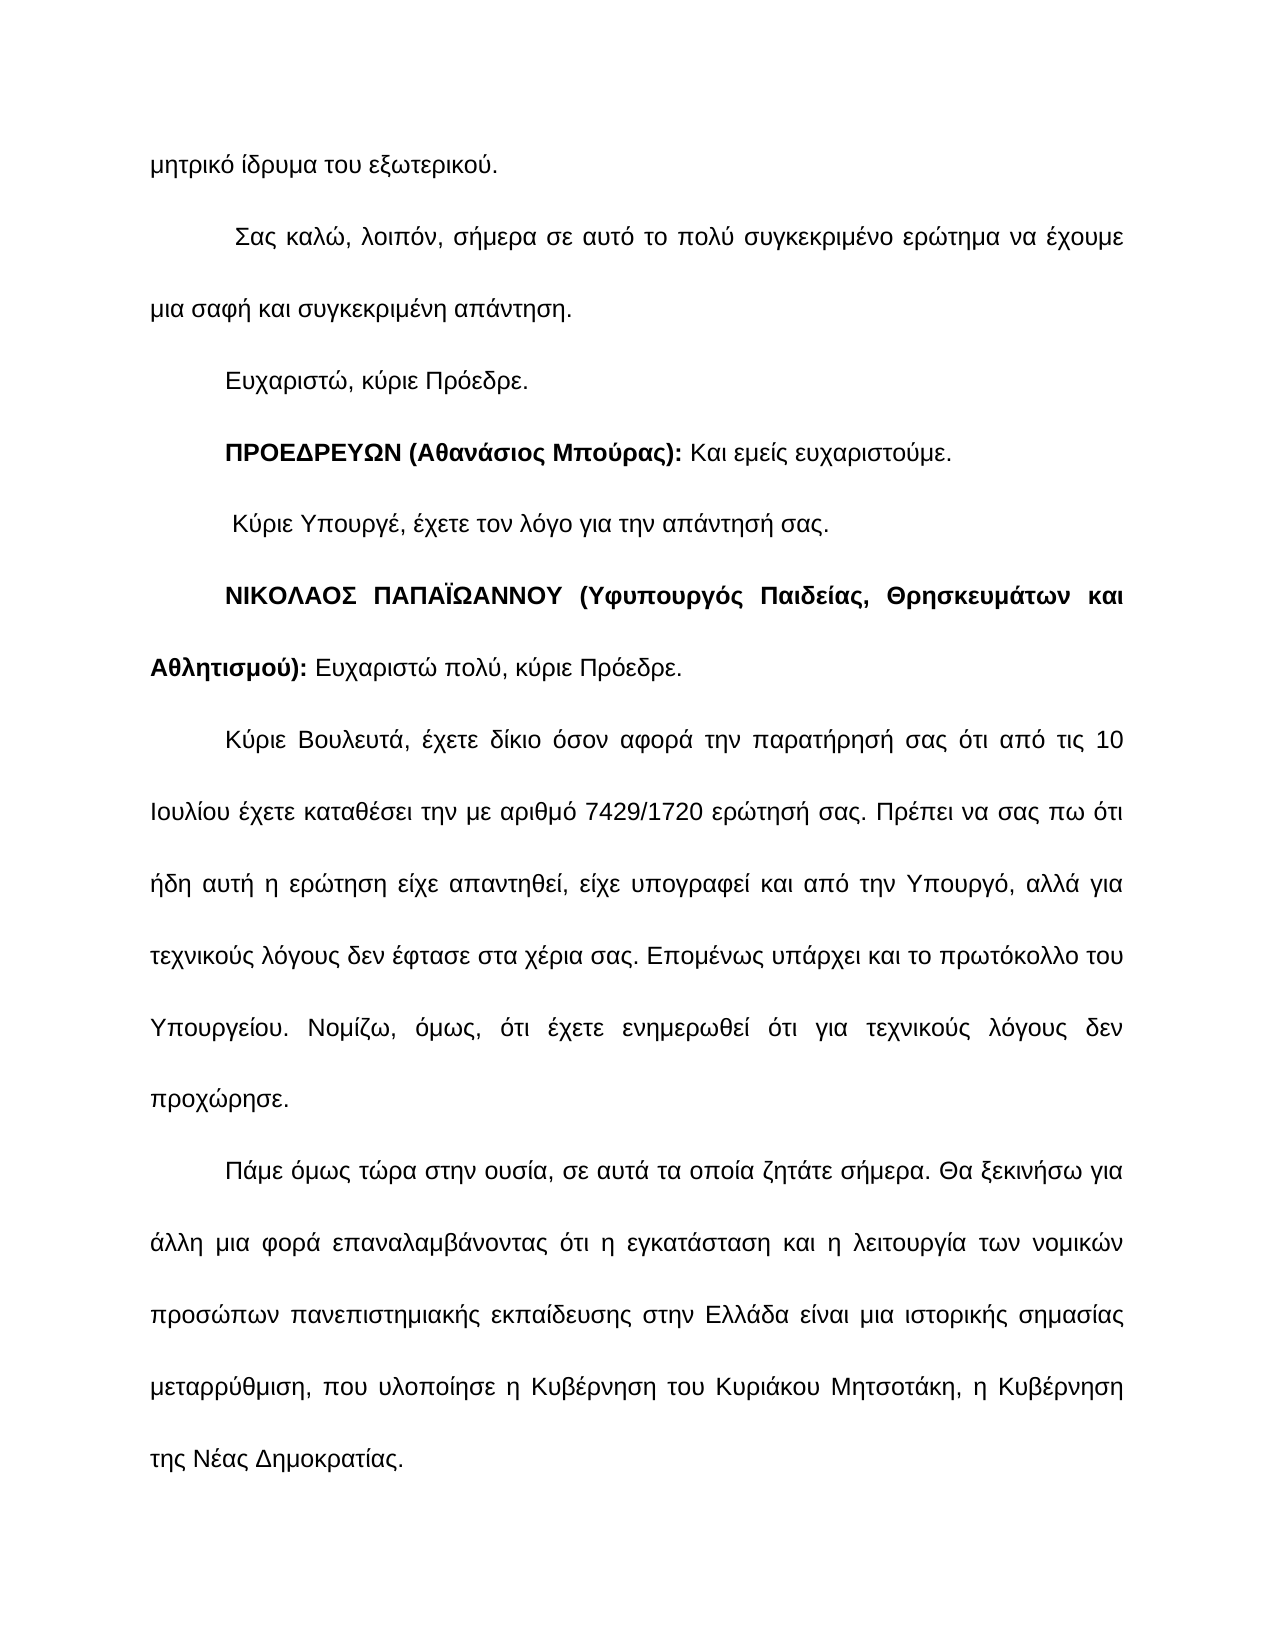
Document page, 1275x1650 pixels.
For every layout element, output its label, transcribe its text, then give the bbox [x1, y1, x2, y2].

text ΝΙΚΟΛΑΟΣ ΠΑΠΑΪΩΑΝΝΟΥ (Υφυπουργός Παιδείας, Θρησκευμάτων και Αθλητισμού): Ευχαριστώ πολύ, κύριε Πρόεδρε. [150, 581, 1125, 682]
text Ευχαριστώ, κύριε Πρόεδρε. [150, 366, 1125, 394]
text Πάμε όμως τώρα στην ουσία, σε αυτά τα οποία ζητάτε σήμερα. Θα ξεκινήσω για άλλη μια φορά επαναλαμβάνοντας ότι η εγκατάσταση και η λειτουργία των νομικών προσώπων πανεπιστημιακής εκπαίδευσης στην Ελλάδα είναι μια ιστορικής σημασίας μεταρρύθμιση, που υλοποίησε η Κυβέρνηση του Κυριάκου Μητσοτάκη, η Κυβέρνηση της Νέας Δημοκρατίας. [150, 1156, 1125, 1472]
text ΠΡΟΕΔΡΕΥΩΝ (Αθανάσιος Μπούρας): Και εμείς ευχαριστούμε. [150, 437, 1125, 466]
text Σας καλώ, λοιπόν, σήμερα σε αυτό το πολύ συγκεκριμένο ερώτημα να έχουμε μια σαφή και συγκεκριμένη απάντηση. [150, 222, 1125, 322]
text Κύριε Υπουργέ, έχετε τον λόγο για την απάντησή σας. [150, 509, 1125, 538]
text Κύριε Βουλευτά, έχετε δίκιο όσον αφορά την παρατήρησή σας ότι από τις 10 Ιουλίου έχετε καταθέσει την με αριθμό 7429/1720 ερώτησή σας. Πρέπει να σας πω ότι ήδη αυτή η ερώτηση είχε απαντηθεί, είχε υπογραφεί και από την Υπουργό, αλλά για τεχνικούς λόγους δεν έφτασε στα χέρια σας. Επομένως υπάρχει και το πρωτόκολλο του Υπουργείου. Νομίζω, όμως, ότι έχετε ενημερωθεί ότι για τεχνικούς λόγους δεν προχώρησε. [150, 725, 1125, 1113]
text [150, 150, 1125, 179]
